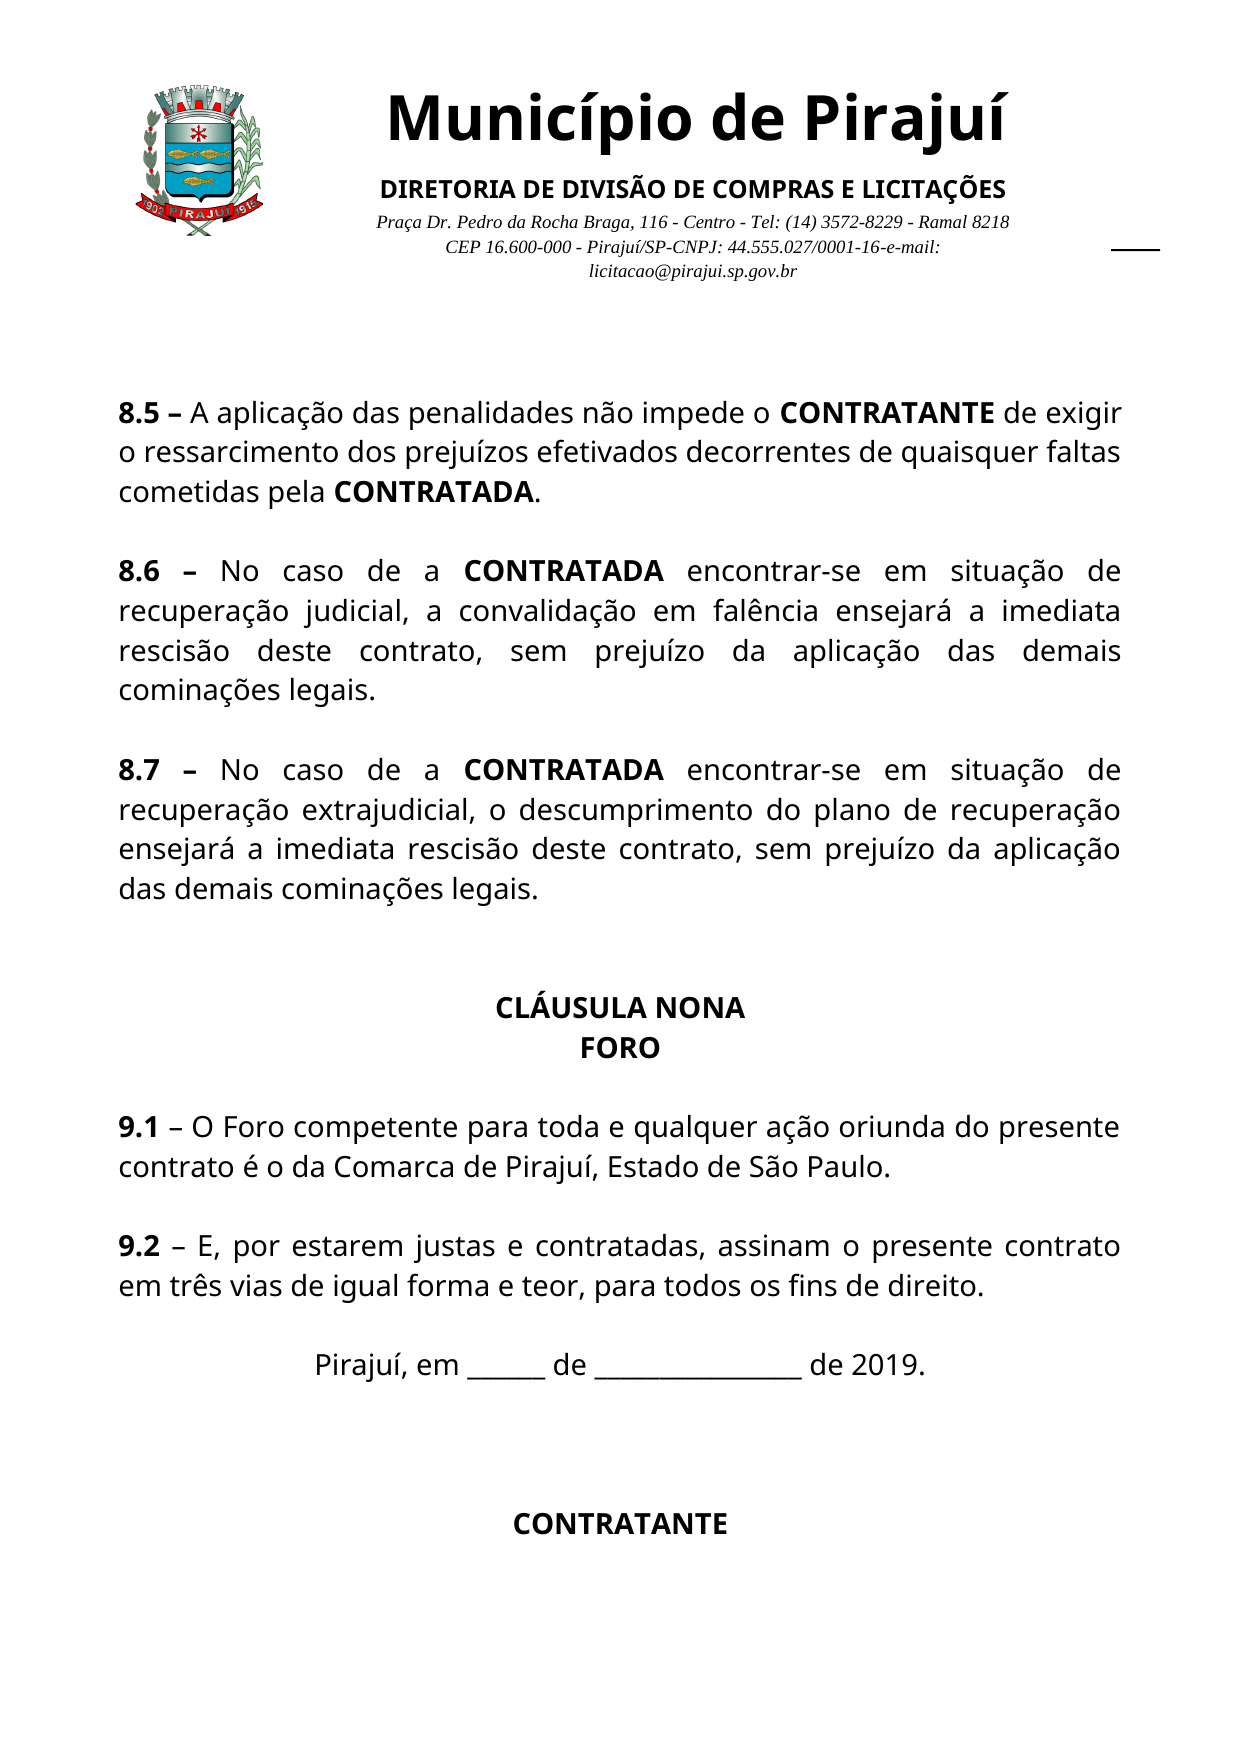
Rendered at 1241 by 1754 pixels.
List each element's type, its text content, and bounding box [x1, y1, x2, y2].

text 8.5 – A aplicação das penalidades não impede o CONTRATANTE de exigir o ressarcimento dos prejuízos efetivados decorrentes de quaisquer faltas cometidas pela CONTRATADA. [118, 392, 1122, 511]
text FORO [118, 1027, 1122, 1067]
text Pirajuí, em ______ de ________________ de 2019. [118, 1344, 1122, 1384]
text 8.7 – No caso de a CONTRATADA encontrar-se em situação de recuperação extrajudicial, o descumprimento do plano de recuperação ensejará a imediata rescisão deste contrato, sem prejuízo da aplicação das demais cominações legais. [118, 749, 1122, 908]
text 8.6 – No caso de a CONTRATADA encontrar-se em situação de recuperação judicial, a convalidação em falência ensejará a imediata rescisão deste contrato, sem prejuízo da aplicação das demais cominações legais. [118, 551, 1122, 709]
picture [135, 85, 264, 236]
text CONTRATANTE [118, 1503, 1122, 1543]
text 9.1 – O Foro competente para toda e qualquer ação oriunda do presente contrato é o da Comarca de Pirajuí, Estado de São Paulo. [118, 1106, 1122, 1186]
text 9.2 – E, por estarem justas e contratadas, assinam o presente contrato em três vias de igual forma e teor, para todos os fins de direito. [118, 1225, 1122, 1305]
text CLÁUSULA NONA [118, 987, 1122, 1027]
